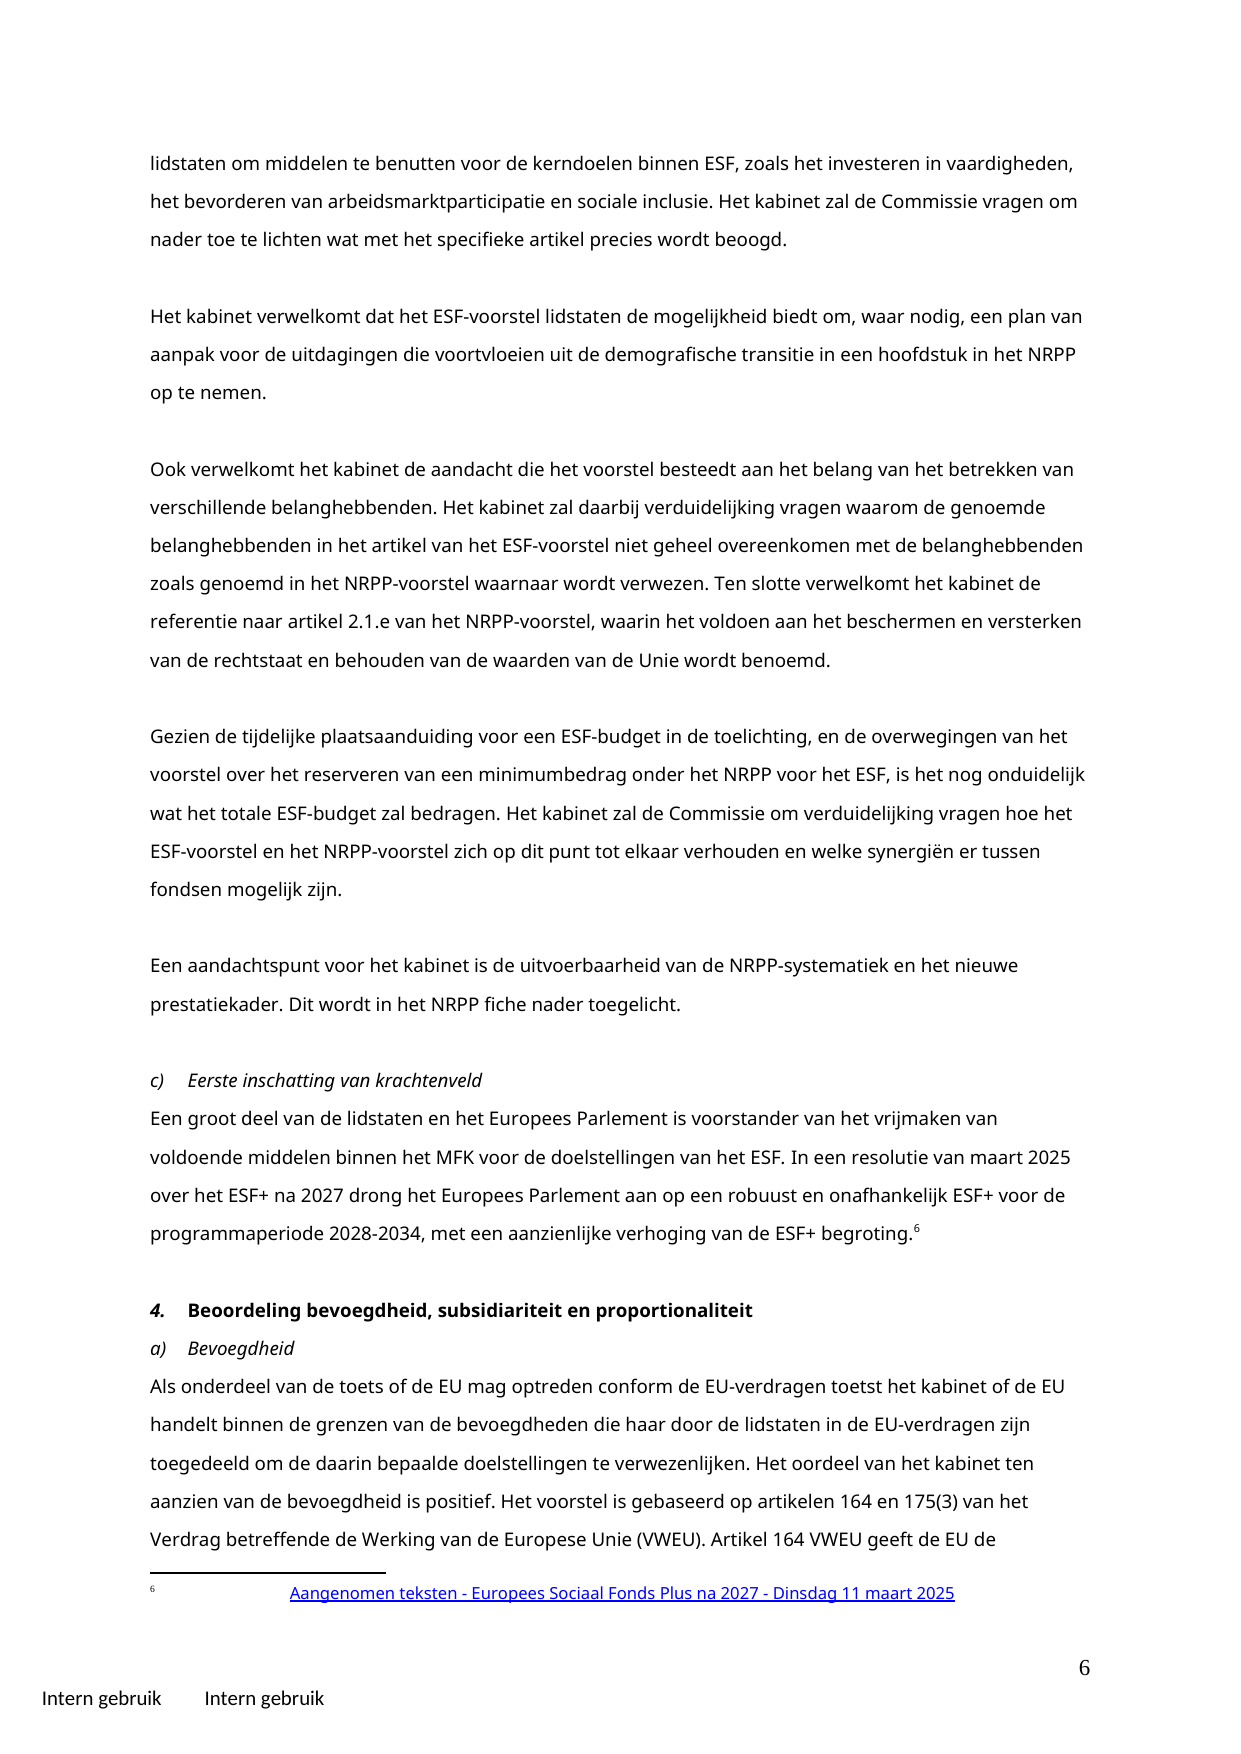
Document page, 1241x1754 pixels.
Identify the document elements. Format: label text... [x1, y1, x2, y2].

text Een groot deel van de lidstaten en het Europees Parlement is voorstander van het vrijmaken van voldoende middelen binnen het MFK voor de doelstellingen van het ESF. In een resolutie van maart 2025 over het ESF+ na 2027 drong het Europees Parlement aan op een robuust en onafhankelijk ESF+ voor de programmaperiode 2028-2034, met een aanzienlijke verhoging van de ESF+ begroting. [150, 1106, 1090, 1246]
text Het kabinet verwelkomt dat het ESF-voorstel lidstaten de mogelijkheid biedt om, waar nodig, een plan van aanpak voor de uitdagingen die voortvloeien uit de demografische transitie in een hoofdstuk in het NRPP op te nemen. [150, 303, 1090, 405]
text Gezien de tijdelijke plaatsaanduiding voor een ESF-budget in de toelichting, en de overwegingen van het voorstel over het reserveren van een minimumbedrag onder het NRPP voor het ESF, is het nog onduidelijk wat het totale ESF-budget zal bedragen. Het kabinet zal de Commissie om verduidelijking vragen hoe het ESF-voorstel en het NRPP-voorstel zich op dit punt tot elkaar verhouden en welke synergiën er tussen fondsen mogelijk zijn. [150, 723, 1090, 902]
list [150, 1373, 1090, 1552]
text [150, 150, 1090, 252]
text Een aandachtspunt voor het kabinet is de uitvoerbaarheid van de NRPP-systematiek en het nieuwe prestatiekader. Dit wordt in het NRPP fiche nader toegelicht. [150, 953, 1090, 1017]
list Beoordeling bevoegdheid, subsidiariteit en proportionaliteit [150, 1297, 1090, 1322]
list Bevoegdheid [150, 1335, 1090, 1361]
text Ook verwelkomt het kabinet de aandacht die het voorstel besteedt aan het belang van het betrekken van verschillende belanghebbenden. Het kabinet zal daarbij verduidelijking vragen waarom de genoemde belanghebbenden in het artikel van het ESF-voorstel niet geheel overeenkomen met de belanghebbenden zoals genoemd in het NRPP-voorstel waarnaar wordt verwezen. Ten slotte verwelkomt het kabinet de referentie naar artikel 2.1.e van het NRPP-voorstel, waarin het voldoen aan het beschermen en versterken van de rechtstaat en behouden van de waarden van de Unie wordt benoemd. [150, 456, 1090, 672]
list Eerste inschatting van krachtenveld [150, 1067, 1090, 1093]
